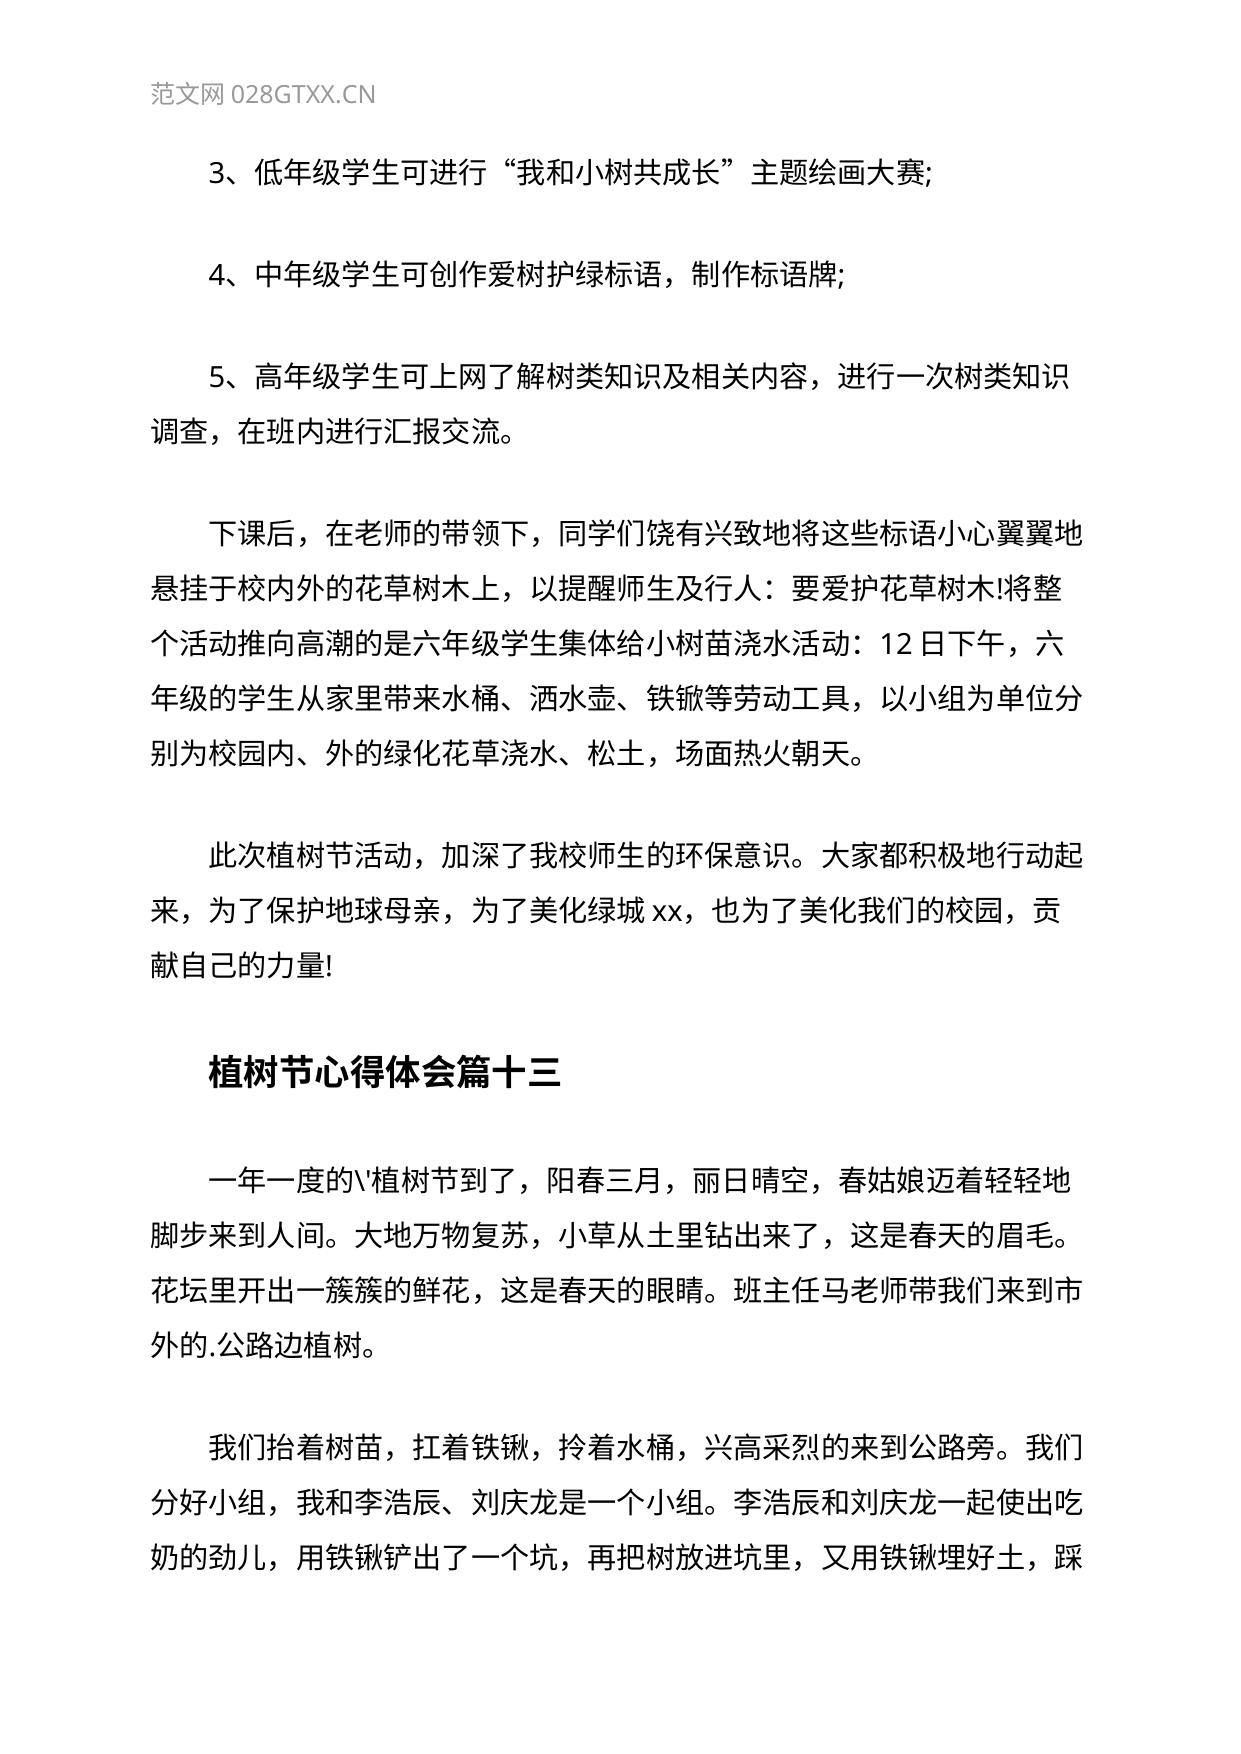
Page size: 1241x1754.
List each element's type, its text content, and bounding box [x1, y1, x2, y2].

text 4、中年级学生可创作爱树护绿标语，制作标语牌; [150, 252, 1090, 294]
text 植树节心得体会篇十三 [150, 1044, 1090, 1095]
text 5、高年级学生可上网了解树类知识及相关内容，进行一次树类知识调查，在班内进行汇报交流。 [150, 354, 1090, 451]
text 下课后，在老师的带领下，同学们饶有兴致地将这些标语小心翼翼地悬挂于校内外的花草树木上，以提醒师生及行人：要爱护花草树木!将整个活动推向高潮的是六年级学生集体给小树苗浇水活动：12日下午，六年级的学生从家里带来水桶、洒水壶、铁锨等劳动工具，以小组为单位分别为校园内、外的绿化花草浇水、松土，场面热火朝天。 [150, 511, 1090, 773]
text 此次植树节活动，加深了我校师生的环保意识。大家都积极地行动起来，为了保护地球母亲，为了美化绿城xx，也为了美化我们的校园，贡献自己的力量! [150, 832, 1090, 984]
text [150, 1424, 1090, 1576]
text 一年一度的\'植树节到了，阳春三月，丽日晴空，春姑娘迈着轻轻地脚步来到人间。大地万物复苏，小草从土里钻出来了，这是春天的眉毛。花坛里开出一簇簇的鲜花，这是春天的眼睛。班主任马老师带我们来到市外的.公路边植树。 [150, 1158, 1090, 1365]
text 3、低年级学生可进行“我和小树共成长”主题绘画大赛; [150, 150, 1090, 192]
